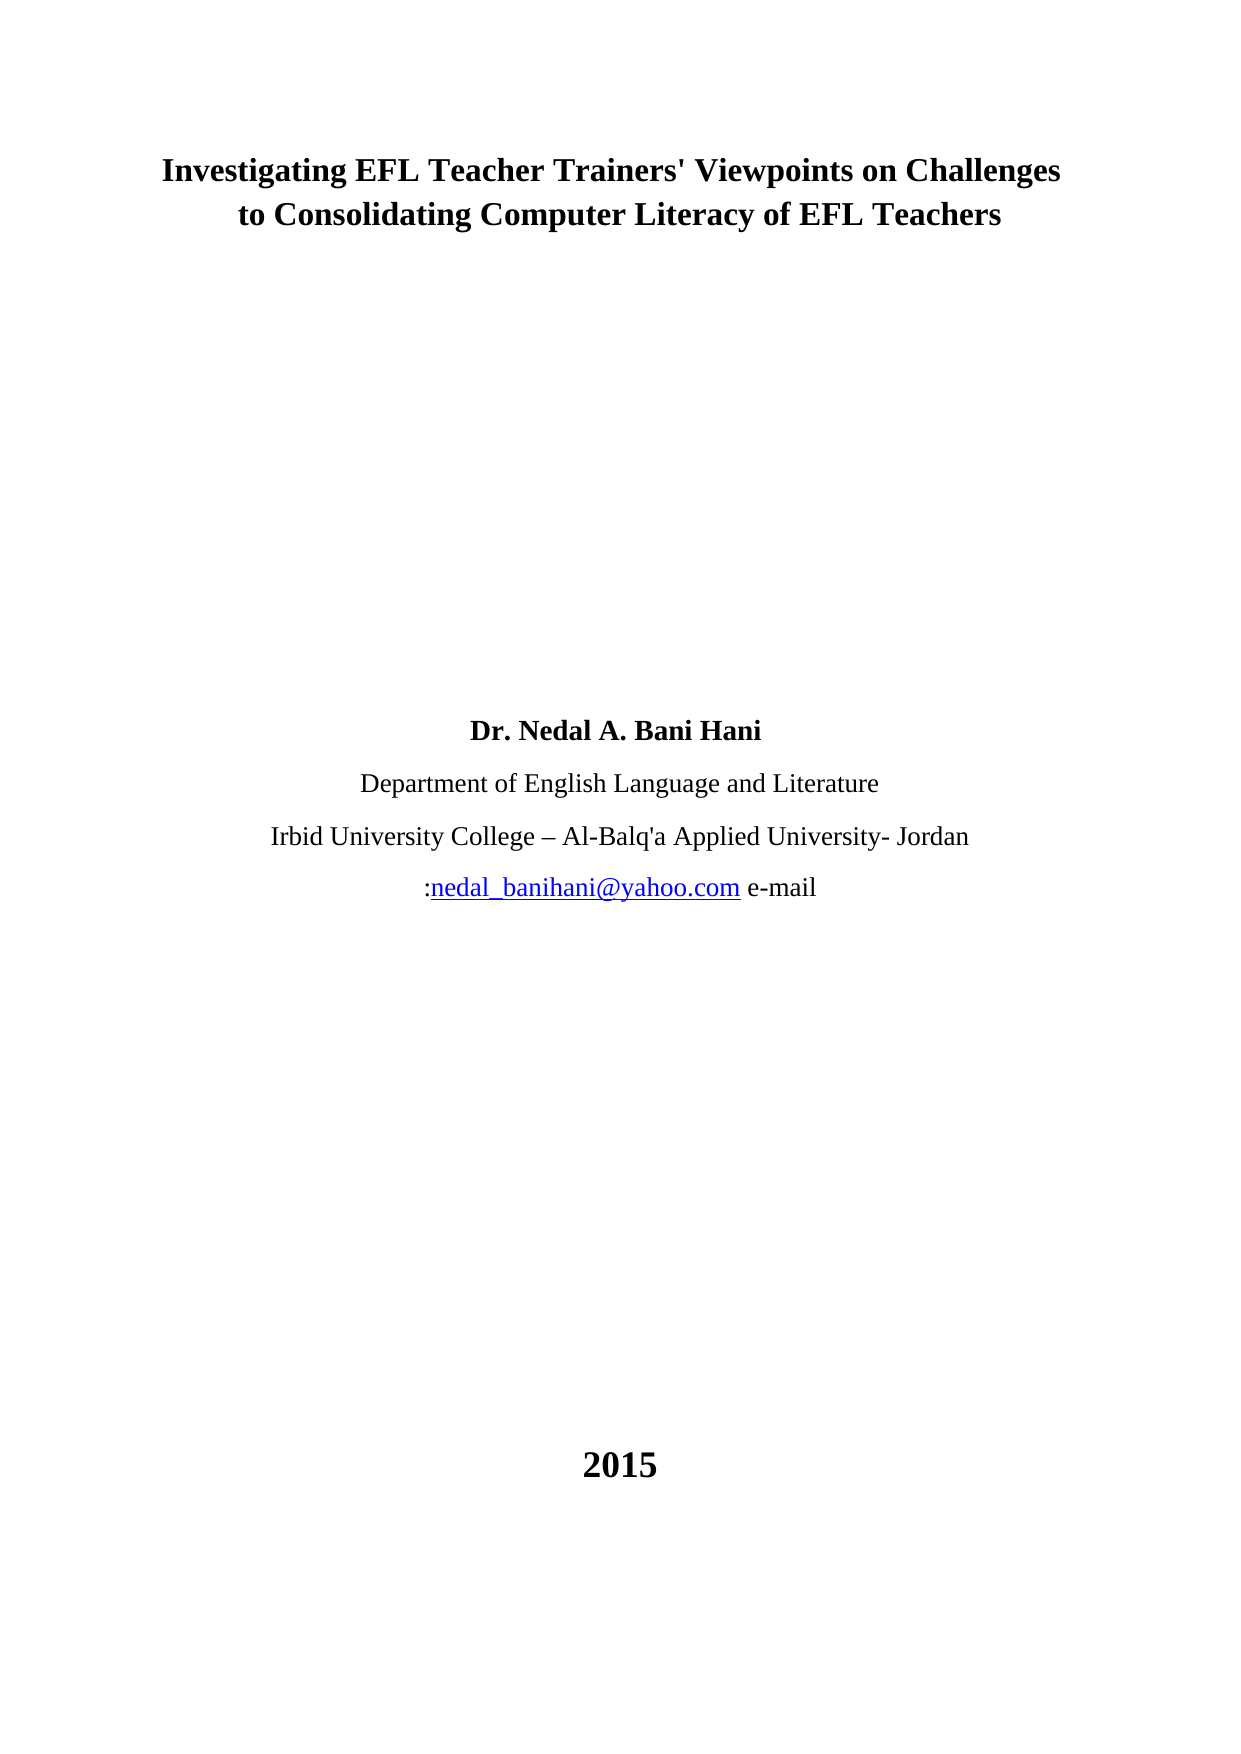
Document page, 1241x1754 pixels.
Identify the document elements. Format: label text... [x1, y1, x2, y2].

text Investigating EFL Teacher Trainers' Viewpoints on Challenges to Consolidating Computer Literacy of EFL Teachers [150, 150, 1090, 232]
text Department of English Language and Literature [150, 768, 1090, 799]
text nedal_banihani@yahoo.com e-mail: [150, 872, 1090, 903]
text 2015 [150, 1443, 1090, 1486]
text Irbid University College – Al-Balq'a Applied University- Jordan [150, 819, 1090, 851]
text Dr. Nedal A. Bani Hani [150, 713, 1090, 747]
